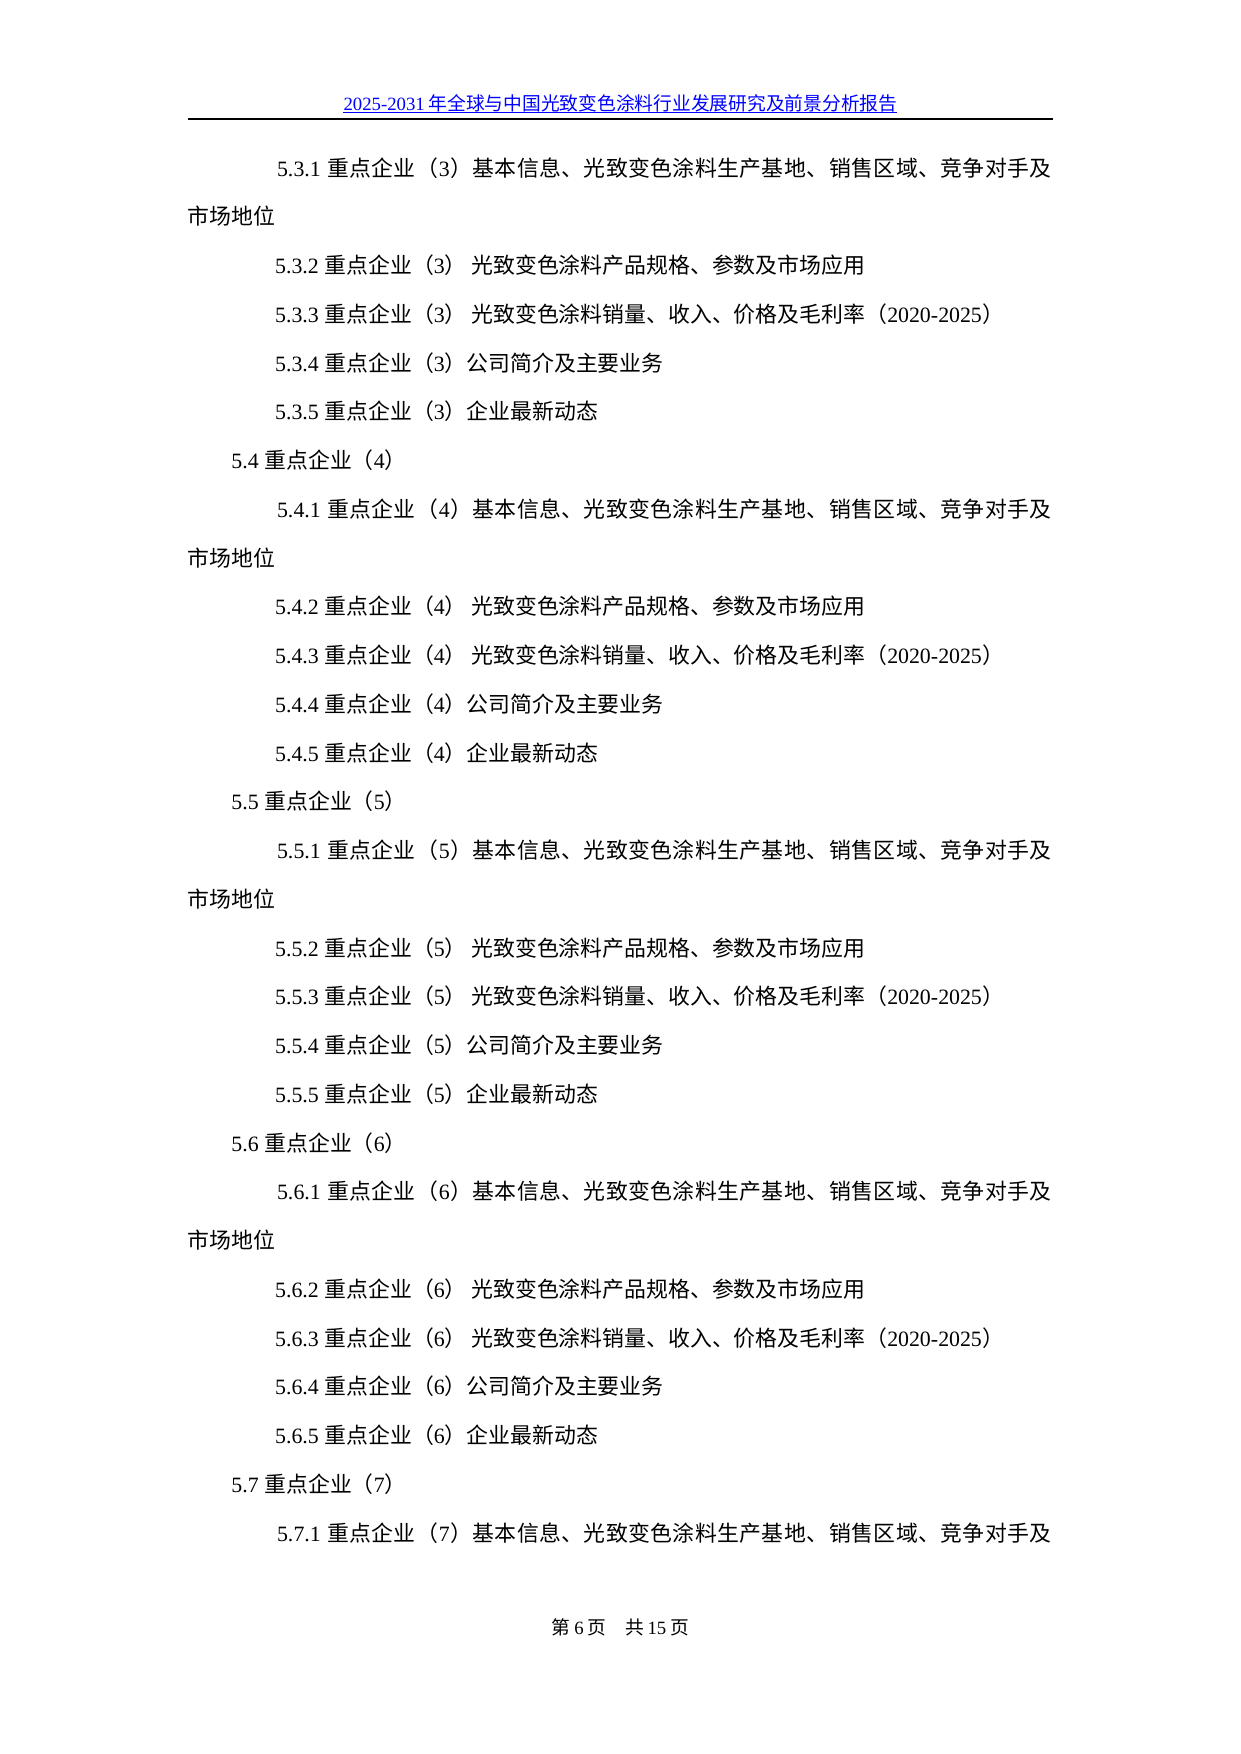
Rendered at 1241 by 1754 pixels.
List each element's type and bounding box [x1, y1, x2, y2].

text [187, 150, 1053, 1548]
